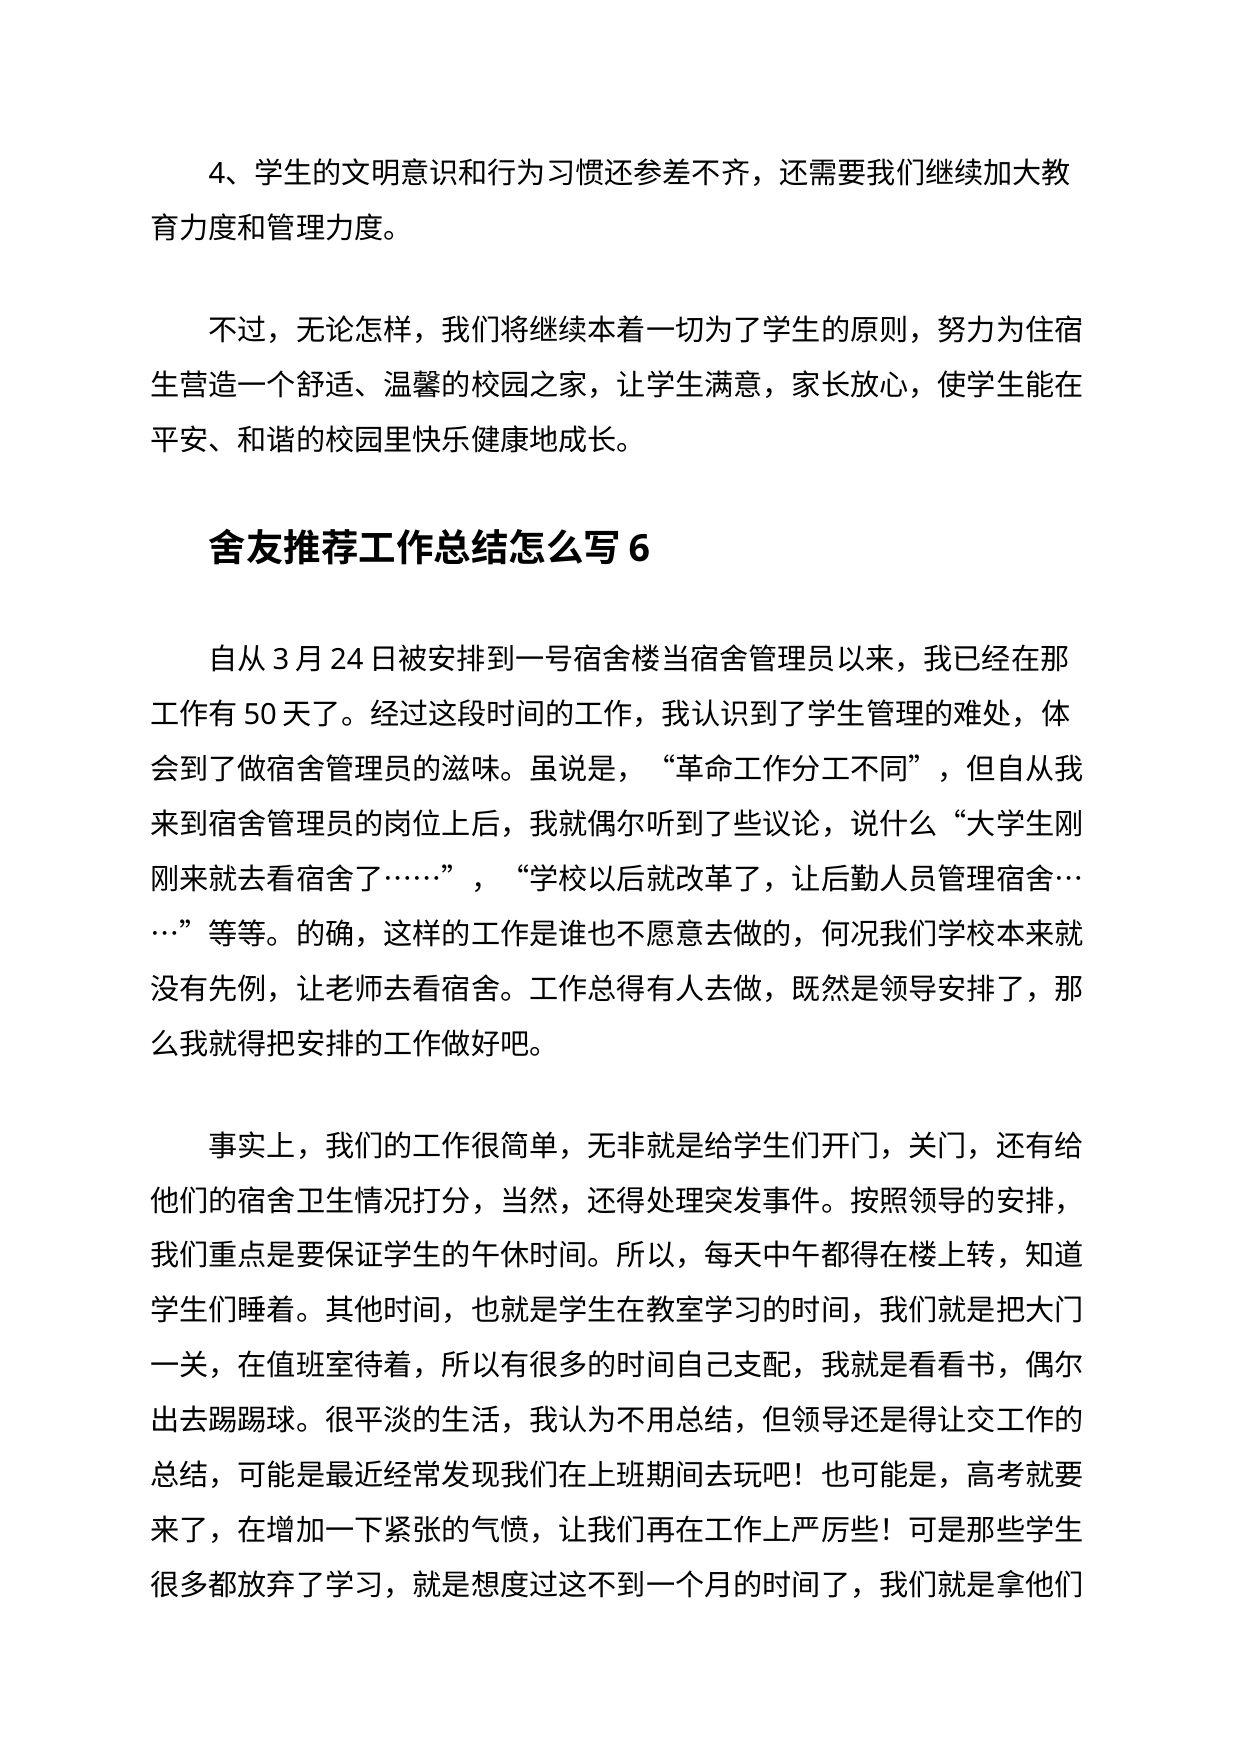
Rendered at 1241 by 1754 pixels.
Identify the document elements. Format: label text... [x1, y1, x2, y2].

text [150, 1122, 1090, 1604]
text 舍友推荐工作总结怎么写6 [150, 518, 1090, 573]
text 不过，无论怎样，我们将继续本着一切为了学生的原则，努力为住宿生营造一个舒适、温馨的校园之家，让学生满意，家长放心，使学生能在平安、和谐的校园里快乐健康地成长。 [150, 307, 1090, 459]
text 4、学生的文明意识和行为习惯还参差不齐，还需要我们继续加大教育力度和管理力度。 [150, 150, 1090, 247]
text 自从3月24日被安排到一号宿舍楼当宿舍管理员以来，我已经在那工作有50天了。经过这段时间的工作，我认识到了学生管理的难处，体会到了做宿舍管理员的滋味。虽说是，“革命工作分工不同”，但自从我来到宿舍管理员的岗位上后，我就偶尔听到了些议论，说什么“大学生刚刚来就去看宿舍了……”，“学校以后就改革了，让后勤人员管理宿舍……”等等。的确，这样的工作是谁也不愿意去做的，何况我们学校本来就没有先例，让老师去看宿舍。工作总得有人去做，既然是领导安排了，那么我就得把安排的工作做好吧。 [150, 636, 1090, 1063]
